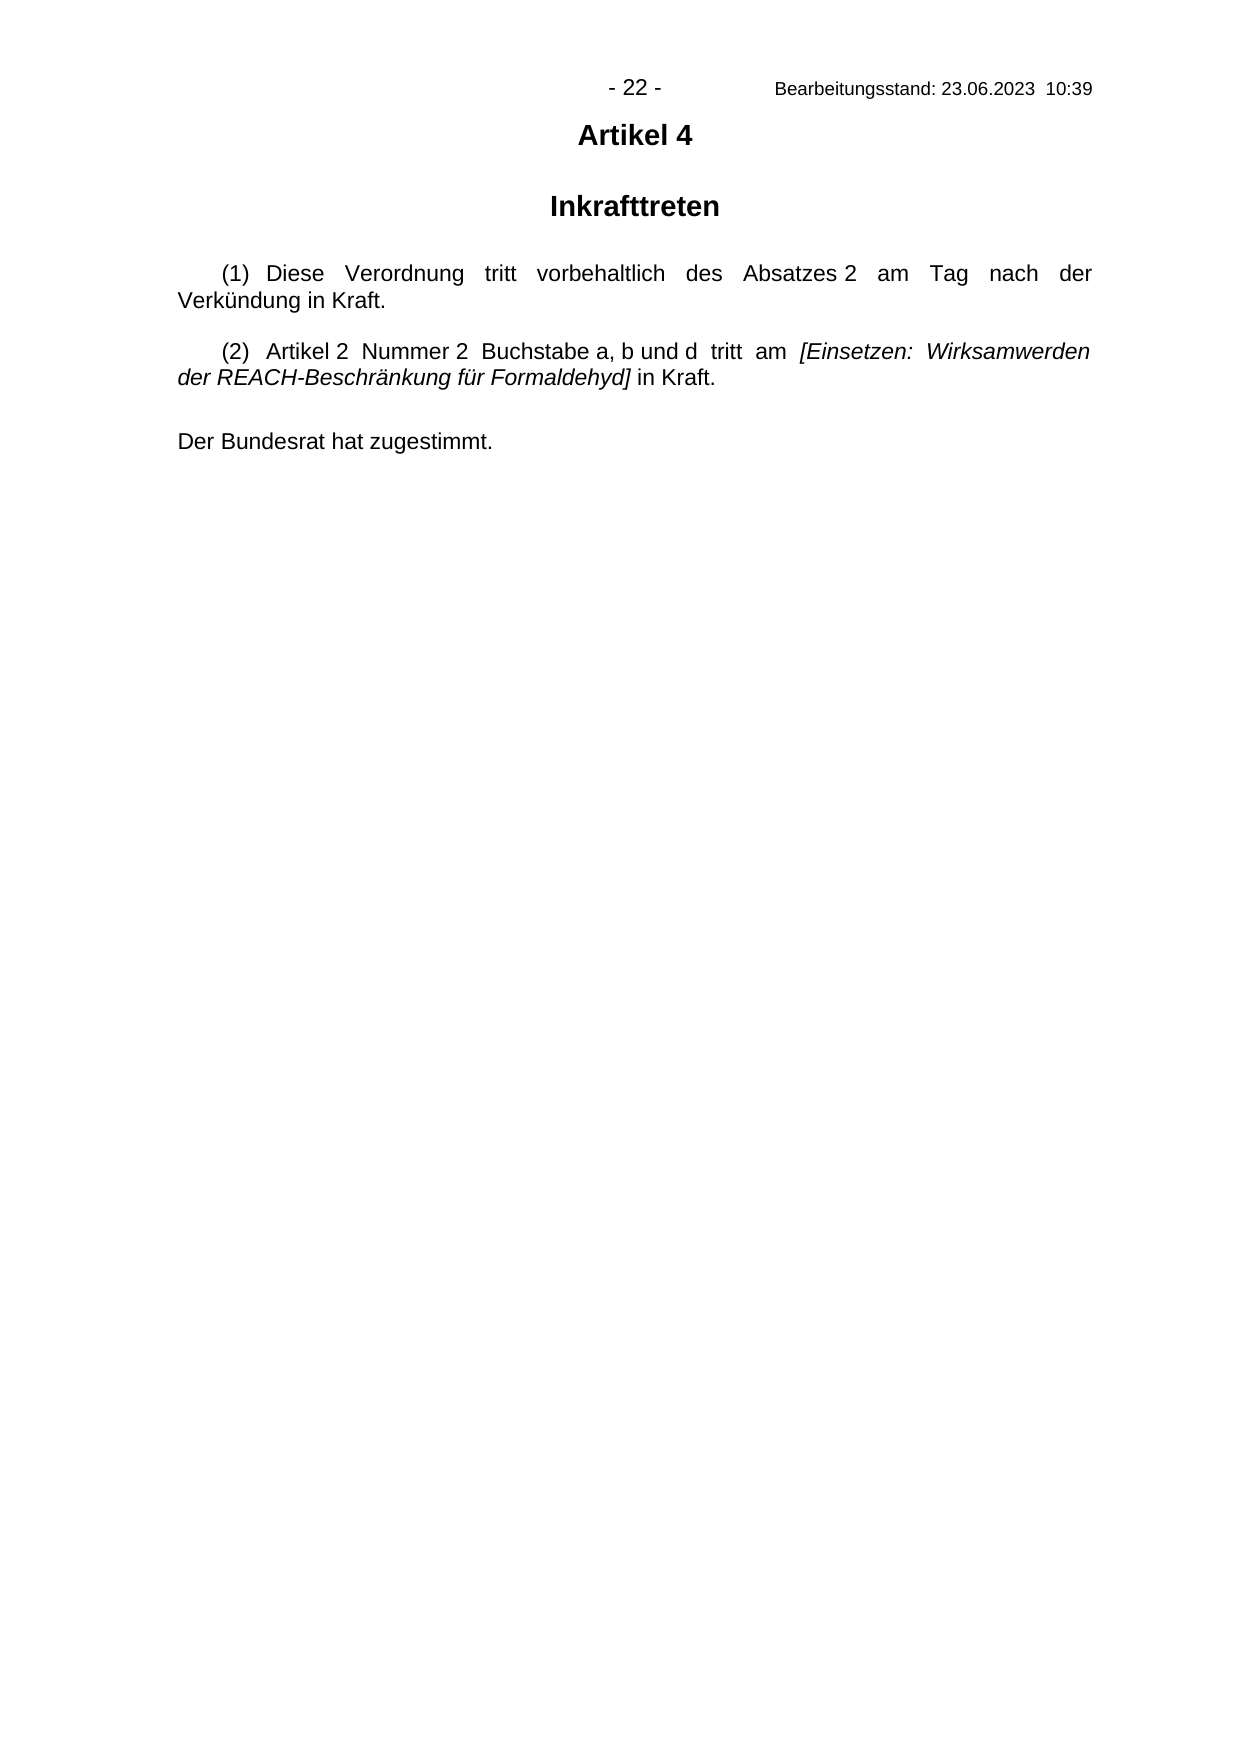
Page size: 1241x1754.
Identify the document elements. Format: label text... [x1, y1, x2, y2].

text Inkrafttreten [177, 189, 1093, 223]
text Der Bundesrat hat zugestimmt. [177, 428, 1093, 454]
text Artikel 2 Nummer 2 Buchstabe a, b und d tritt am [Einsetzen: Wirksamwerden der REACH-Beschränkung für Formaldehyd] in Kraft. [177, 338, 1093, 391]
text Diese Verordnung tritt vorbehaltlich des Absatzes 2 am Tag nach der Verkündung in Kraft. [177, 260, 1093, 313]
